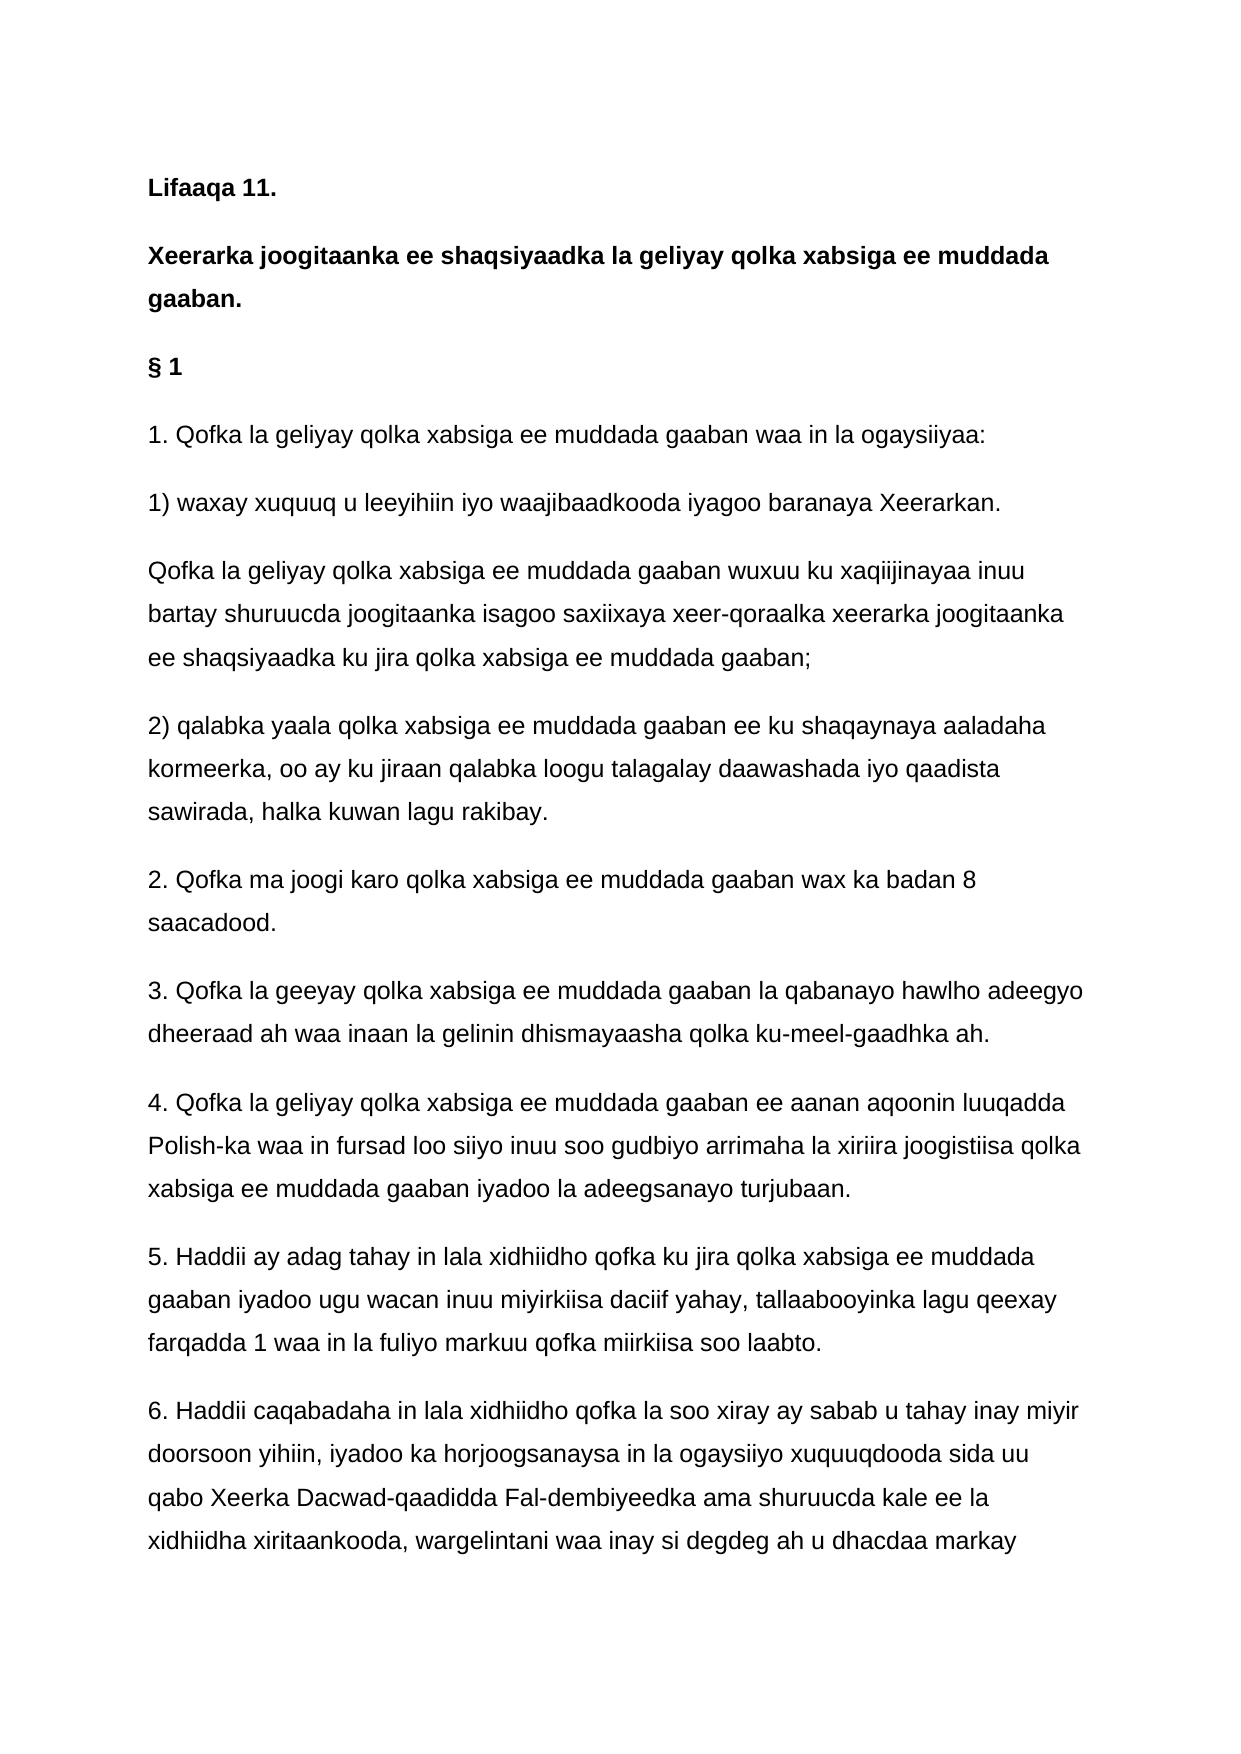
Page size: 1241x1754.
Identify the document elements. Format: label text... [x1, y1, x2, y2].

text 5. Haddii ay adag tahay in lala xidhiidho qofka ku jira qolka xabsiga ee muddada gaaban iyadoo ugu wacan inuu miyirkiisa daciif yahay, tallaabooyinka lagu qeexay farqadda 1 waa in la fuliyo markuu qofka miirkiisa soo laabto. [148, 1242, 1093, 1357]
text 4. Qofka la geliyay qolka xabsiga ee muddada gaaban ee aanan aqoonin luuqadda Polish-ka waa in fursad loo siiyo inuu soo gudbiyo arrimaha la xiriira joogistiisa qolka xabsiga ee muddada gaaban iyadoo la adeegsanayo turjubaan. [148, 1088, 1093, 1203]
text 2. Qofka ma joogi karo qolka xabsiga ee muddada gaaban wax ka badan 8 saacadood. [148, 865, 1093, 937]
text § 1 [148, 352, 1093, 381]
text 1) waxay xuquuq u leeyihiin iyo waajibaadkooda iyagoo baranaya Xeerarkan. [148, 488, 1093, 517]
text Xeerarka joogitaanka ee shaqsiyaadka la geliyay qolka xabsiga ee muddada gaaban. [148, 241, 1093, 313]
text 3. Qofka la geeyay qolka xabsiga ee muddada gaaban la qabanayo hawlho adeegyo dheeraad ah waa inaan la gelinin dhismayaasha qolka ku-meel-gaadhka ah. [148, 976, 1093, 1048]
text 2) qalabka yaala qolka xabsiga ee muddada gaaban ee ku shaqaynaya aaladaha kormeerka, oo ay ku jiraan qalabka loogu talagalay daawashada iyo qaadista sawirada, halka kuwan lagu rakibay. [148, 711, 1093, 826]
text Qofka la geliyay qolka xabsiga ee muddada gaaban wuxuu ku xaqiijinayaa inuu bartay shuruucda joogitaanka isagoo saxiixaya xeer-qoraalka xeerarka joogitaanka ee shaqsiyaadka ku jira qolka xabsiga ee muddada gaaban; [148, 556, 1093, 671]
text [148, 1396, 1093, 1554]
text Lifaaqa 11. [148, 173, 1093, 201]
text 1. Qofka la geliyay qolka xabsiga ee muddada gaaban waa in la ogaysiiyaa: [148, 420, 1093, 449]
